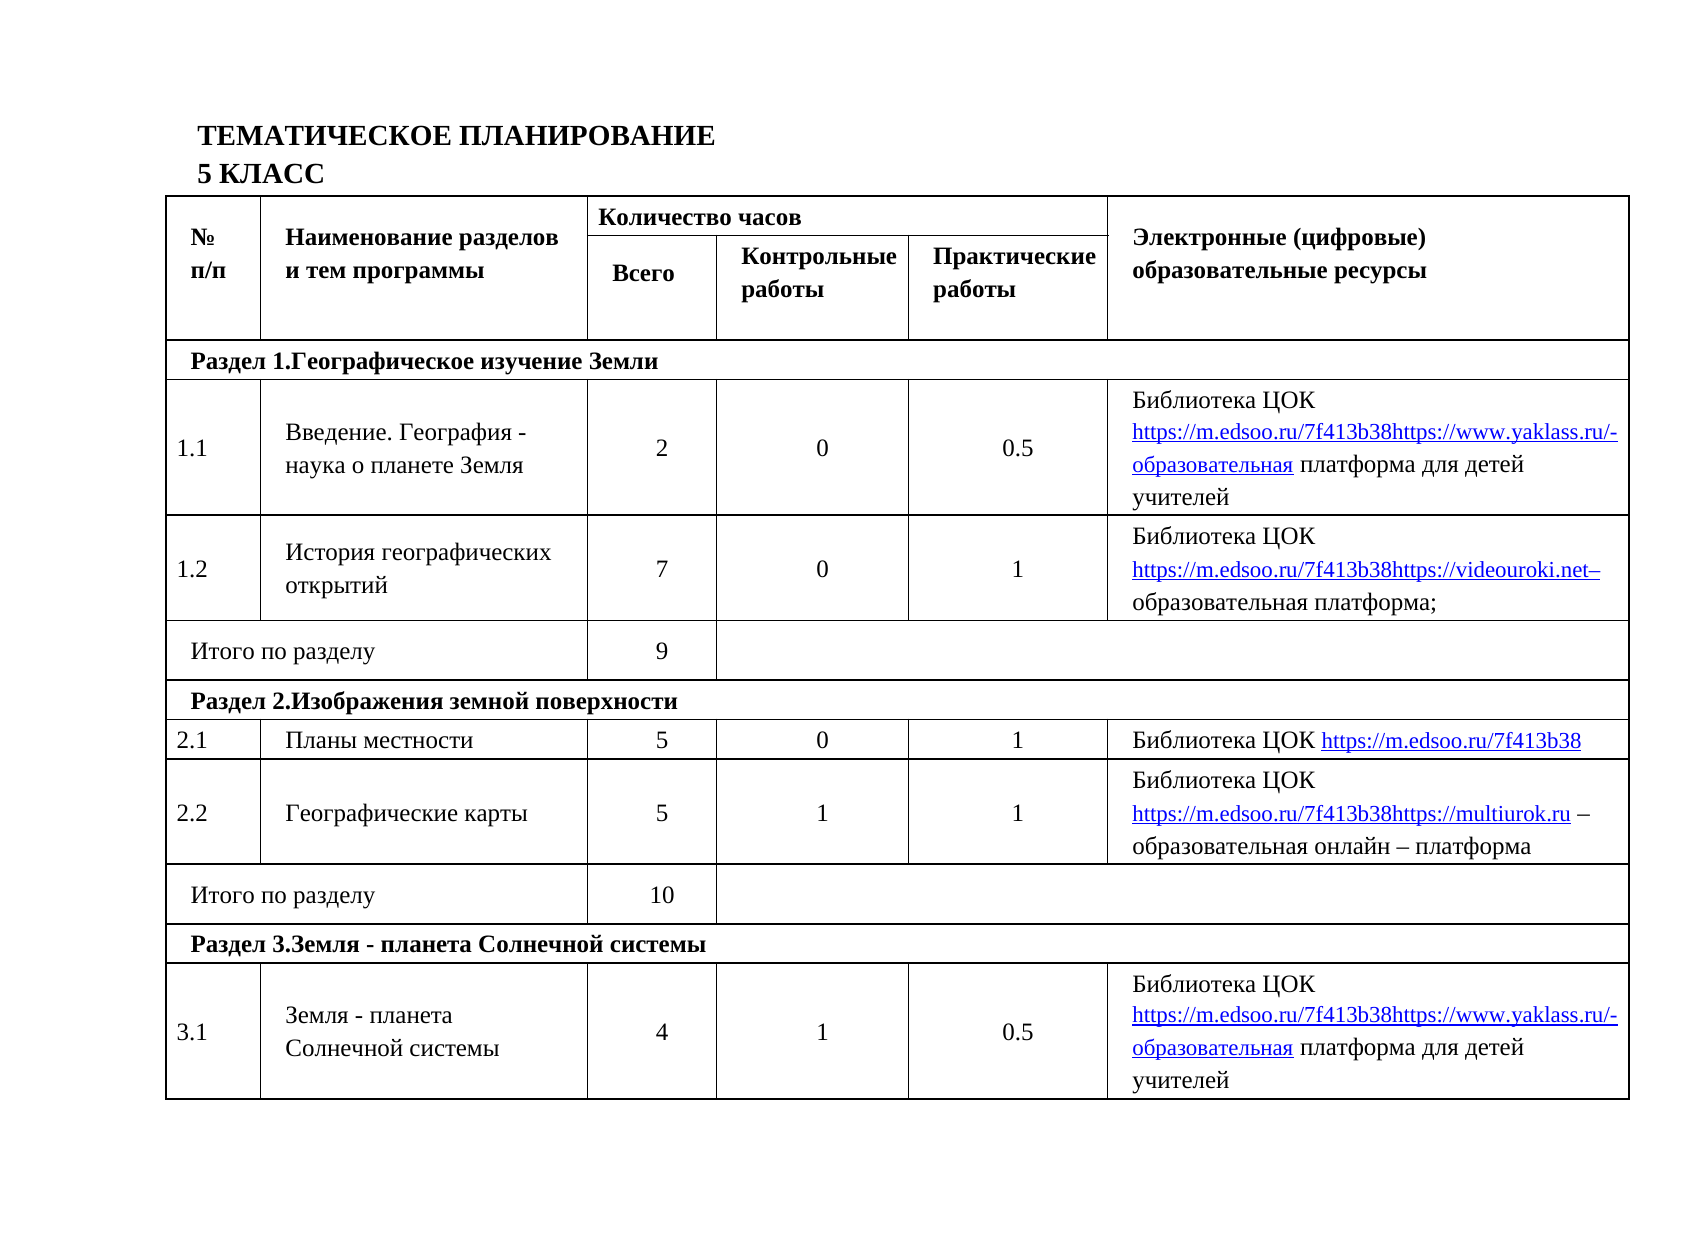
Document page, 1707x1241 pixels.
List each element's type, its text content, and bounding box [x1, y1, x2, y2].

table_cell 10 [588, 865, 716, 923]
table_cell Библиотека ЦОК https://m.edsoo.ru/7f413b38https://www.yaklass.ru/-образовательная платформа для детей учителей [1108, 964, 1628, 1098]
table_cell Раздел 1.Географическое изучение Земли [167, 341, 1628, 379]
table_cell 1 [909, 516, 1107, 620]
table_cell 9 [588, 621, 716, 679]
table_cell Всего [588, 236, 716, 339]
table_cell 0 [717, 380, 908, 514]
text 5 КЛАСС [190, 157, 1618, 190]
table_cell Введение. География - наука о планете Земля [261, 380, 587, 514]
table_cell 1.1 [167, 380, 260, 514]
table_cell История географических открытий [261, 516, 587, 620]
table_cell Контрольные работы [717, 236, 908, 339]
table_cell 2.2 [167, 760, 260, 863]
table_cell Практические работы [909, 236, 1107, 339]
table_cell Библиотека ЦОК https://m.edsoo.ru/7f413b38https://www.yaklass.ru/-образовательная платформа для детей учителей [1108, 380, 1628, 514]
table_cell 1 [909, 760, 1107, 863]
table_cell 7 [588, 516, 716, 620]
table_cell 1 [717, 760, 908, 863]
table_cell Библиотека ЦОК https://m.edsoo.ru/7f413b38https://videouroki.net– образовательная платформа; [1108, 516, 1628, 620]
table_cell 5 [588, 760, 716, 863]
table_cell [717, 621, 1628, 679]
table_cell 1 [909, 720, 1107, 758]
table_cell 0.5 [909, 964, 1107, 1098]
table_header Наименование разделов и тем программы [261, 197, 587, 339]
text ТЕМАТИЧЕСКОЕ ПЛАНИРОВАНИЕ [190, 118, 1618, 152]
table_cell 0.5 [909, 380, 1107, 514]
table_cell Библиотека ЦОК https://m.edsoo.ru/7f413b38 [1108, 720, 1628, 758]
table_cell Итого по разделу [167, 621, 587, 679]
table_cell 0 [717, 516, 908, 620]
table_cell 2 [588, 380, 716, 514]
table_cell Географические карты [261, 760, 587, 863]
table_header № п/п [167, 197, 260, 339]
table_cell Раздел 3.Земля - планета Солнечной системы [167, 925, 1628, 962]
table_cell [717, 865, 1628, 923]
table_cell 4 [588, 964, 716, 1098]
table_header Количество часов [588, 197, 1107, 234]
table_cell Земля - планета Солнечной системы [261, 964, 587, 1098]
table_cell 0 [717, 720, 908, 758]
table_cell 1 [717, 964, 908, 1098]
table_cell Планы местности [261, 720, 587, 758]
table_cell 2.1 [167, 720, 260, 758]
table_cell 3.1 [167, 964, 260, 1098]
table_cell 1.2 [167, 516, 260, 620]
table_cell Итого по разделу [167, 865, 587, 923]
table_cell Раздел 2.Изображения земной поверхности [167, 681, 1628, 718]
table_cell Библиотека ЦОК https://m.edsoo.ru/7f413b38https://multiurok.ru – образовательная онлайн – платформа [1108, 760, 1628, 863]
table_header Электронные (цифровые) образовательные ресурсы [1108, 197, 1628, 339]
table_cell 5 [588, 720, 716, 758]
